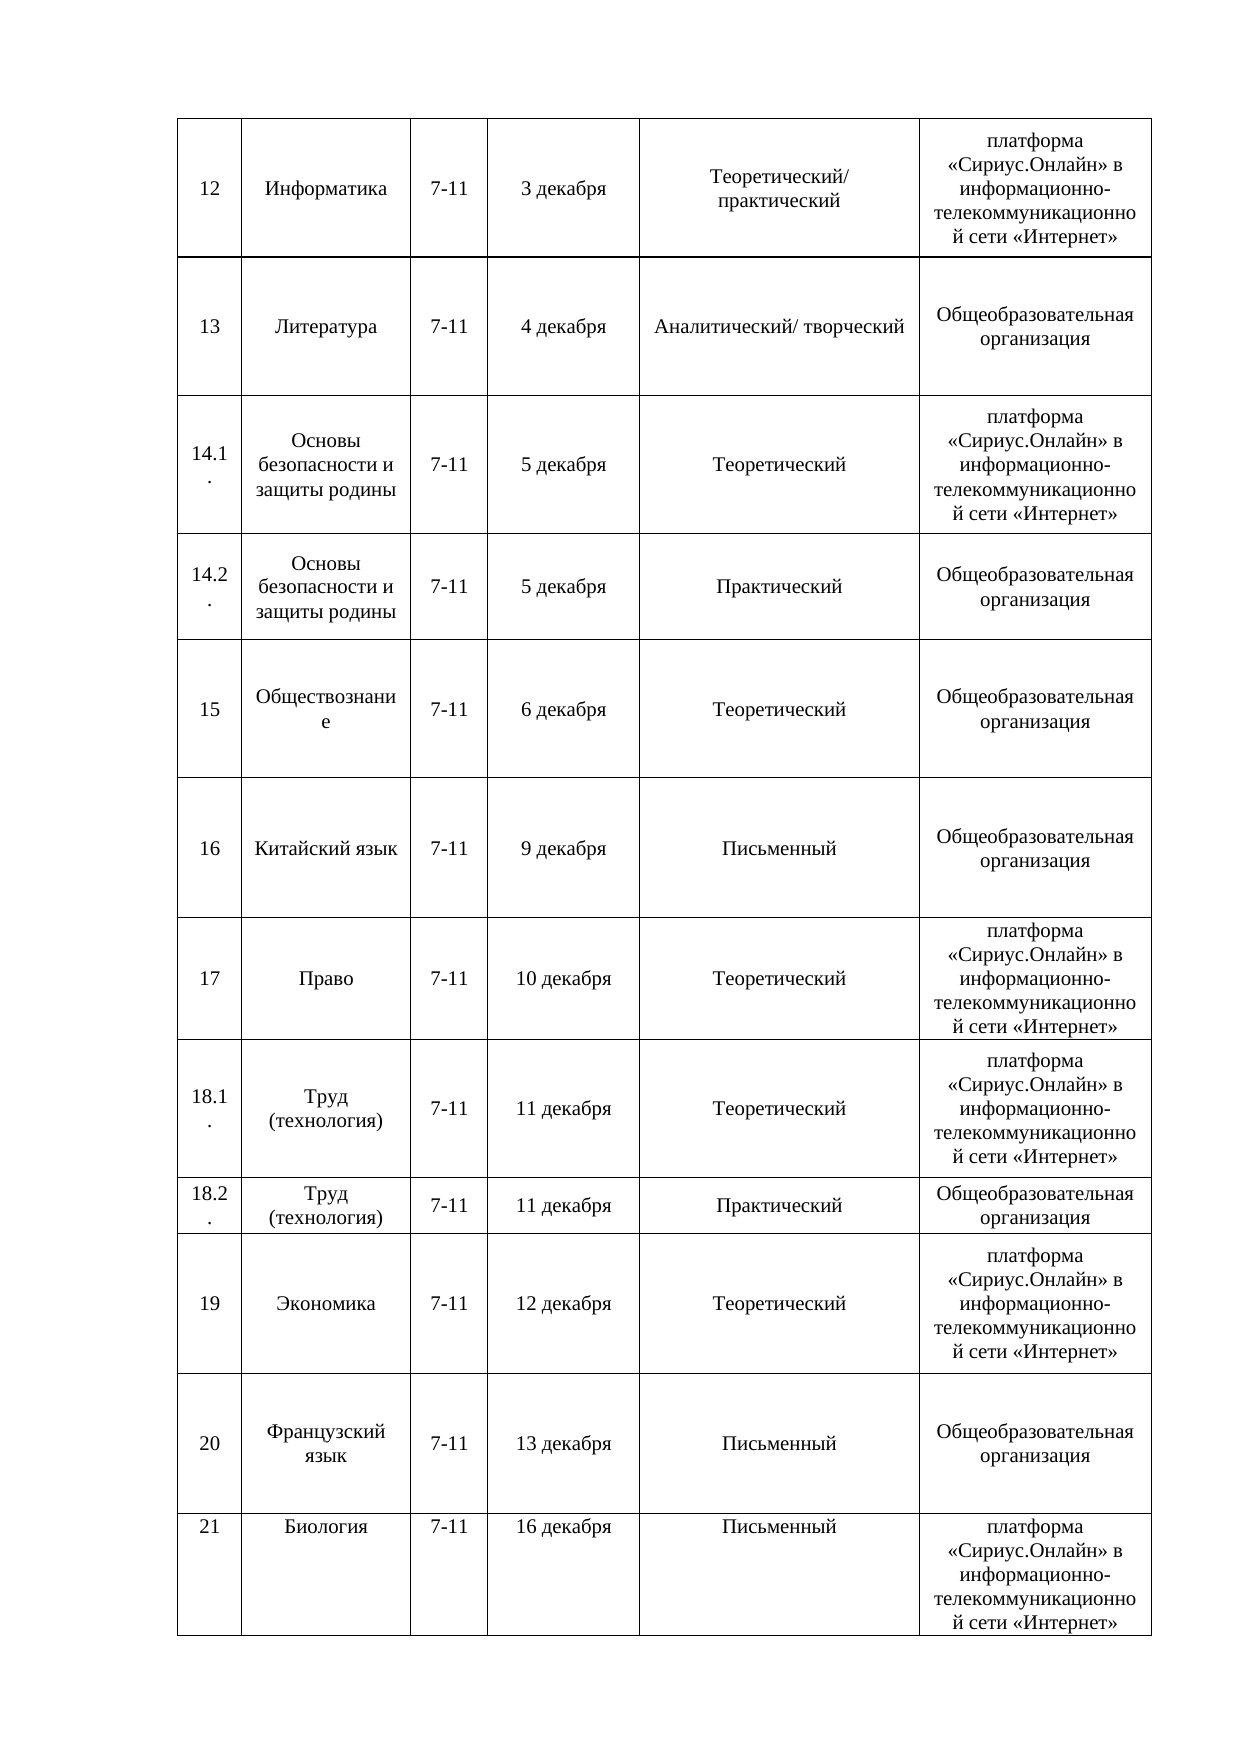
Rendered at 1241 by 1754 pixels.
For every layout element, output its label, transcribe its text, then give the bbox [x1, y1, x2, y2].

table_cell 11 декабря [488, 1178, 639, 1233]
table_cell платформа «Сириус.Онлайн» в информационно-телекоммуникационной сети «Интернет» [920, 918, 1151, 1038]
table_cell 7-11 [411, 396, 487, 533]
table_cell платформа «Сириус.Онлайн» в информационно-телекоммуникационной сети «Интернет» [920, 396, 1151, 533]
table_cell 3 декабря [488, 119, 639, 256]
table_cell Практический [640, 534, 919, 639]
table_cell 4 декабря [488, 258, 639, 395]
table_cell Труд (технология) [242, 1040, 410, 1177]
table_cell 10 декабря [488, 918, 639, 1038]
table_cell Китайский язык [242, 778, 410, 917]
table_cell Аналитический/ творческий [640, 258, 919, 395]
table_cell 7-11 [411, 1374, 487, 1512]
table_cell 16 декабря [488, 1514, 639, 1635]
table_cell 7-11 [411, 258, 487, 395]
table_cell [920, 119, 1151, 256]
table_cell 21 [178, 1514, 241, 1635]
table_cell Право [242, 918, 410, 1038]
table_cell Теоретический [640, 396, 919, 533]
table_cell Основы безопасности и защиты родины [242, 534, 410, 639]
table_cell 12 [178, 119, 241, 256]
table_cell 18.1. [178, 1040, 241, 1177]
table_cell Теоретический [640, 918, 919, 1038]
table_cell 13 декабря [488, 1374, 639, 1512]
table_cell Письменный [640, 1374, 919, 1512]
table_cell 7-11 [411, 1040, 487, 1177]
table_cell 13 [178, 258, 241, 395]
table_cell 7-11 [411, 119, 487, 256]
table_cell 14.1. [178, 396, 241, 533]
table_cell Теоретический [640, 1234, 919, 1373]
table_cell 9 декабря [488, 778, 639, 917]
table_cell Обществознание [242, 640, 410, 777]
table_cell Теоретический [640, 640, 919, 777]
table_cell 19 [178, 1234, 241, 1373]
table_cell Экономика [242, 1234, 410, 1373]
table_cell Труд (технология) [242, 1178, 410, 1233]
table_cell Практический [640, 1178, 919, 1233]
table_cell 7-11 [411, 640, 487, 777]
table_cell 18.2. [178, 1178, 241, 1233]
table_cell Информатика [242, 119, 410, 256]
table_cell Общеобразовательная организация [920, 258, 1151, 395]
table_cell 5 декабря [488, 396, 639, 533]
table_cell 7-11 [411, 1514, 487, 1635]
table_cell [920, 1514, 1151, 1635]
table_cell 14.2. [178, 534, 241, 639]
table_cell Французский язык [242, 1374, 410, 1512]
table_cell 7-11 [411, 534, 487, 639]
table_cell Общеобразовательная организация [920, 534, 1151, 639]
table_cell 16 [178, 778, 241, 917]
table_cell 7-11 [411, 778, 487, 917]
table_cell 7-11 [411, 918, 487, 1038]
table_cell Общеобразовательная организация [920, 1374, 1151, 1512]
table_cell Теоретический [640, 1040, 919, 1177]
table_cell 11 декабря [488, 1040, 639, 1177]
table_cell Теоретический/практический [640, 119, 919, 256]
table_cell 6 декабря [488, 640, 639, 777]
table_cell 17 [178, 918, 241, 1038]
table_cell 5 декабря [488, 534, 639, 639]
table_cell 7-11 [411, 1234, 487, 1373]
table_cell Общеобразовательная организация [920, 640, 1151, 777]
table_cell 7-11 [411, 1178, 487, 1233]
table_cell 12 декабря [488, 1234, 639, 1373]
table_cell 20 [178, 1374, 241, 1512]
table_cell Биология [242, 1514, 410, 1635]
table_cell платформа «Сириус.Онлайн» в информационно-телекоммуникационной сети «Интернет» [920, 1234, 1151, 1373]
table_cell Общеобразовательная организация [920, 1178, 1151, 1233]
table_cell Основы безопасности и защиты родины [242, 396, 410, 533]
table_cell Общеобразовательная организация [920, 778, 1151, 917]
table_cell Письменный [640, 1514, 919, 1635]
table_cell Литература [242, 258, 410, 395]
table_cell 15 [178, 640, 241, 777]
table_cell Письменный [640, 778, 919, 917]
table_cell платформа «Сириус.Онлайн» в информационно-телекоммуникационной сети «Интернет» [920, 1040, 1151, 1177]
